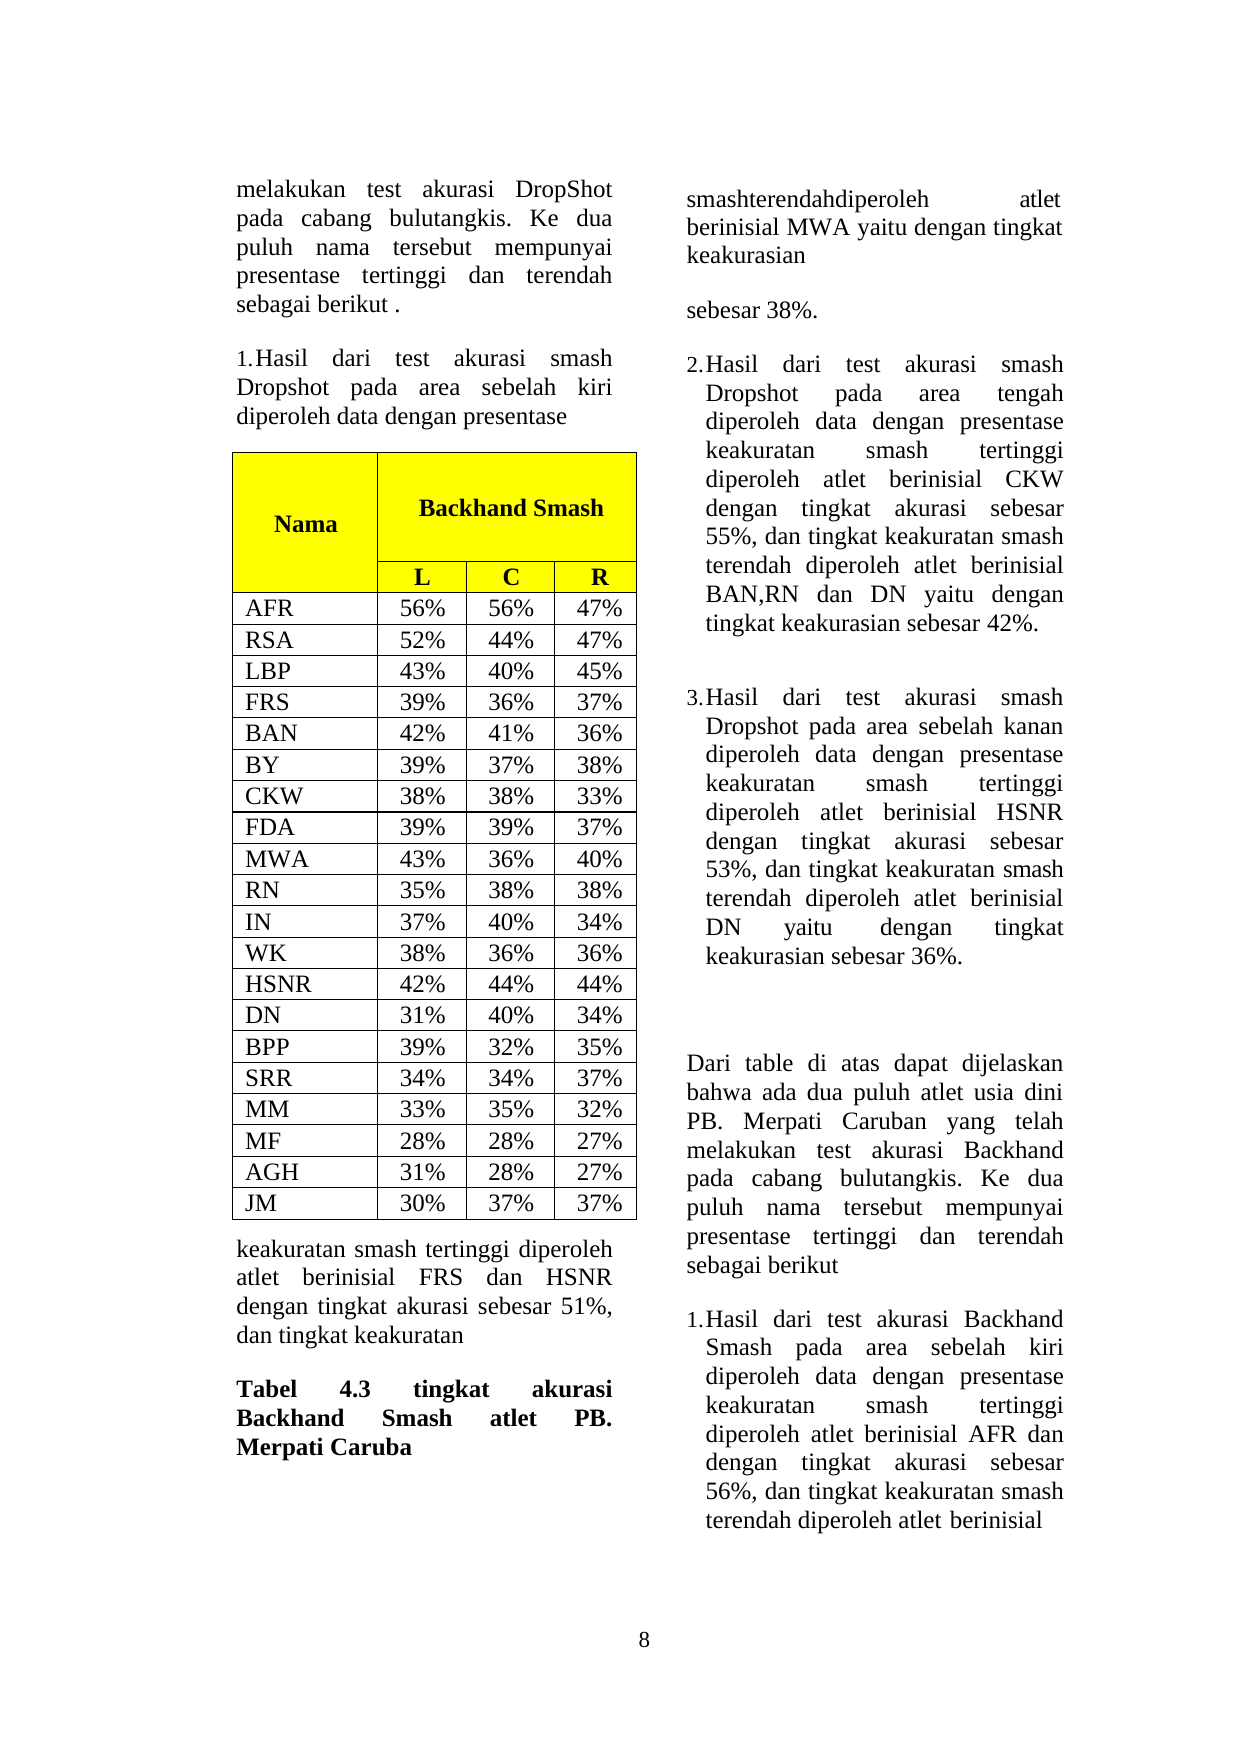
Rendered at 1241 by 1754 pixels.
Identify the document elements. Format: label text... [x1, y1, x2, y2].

list Hasil dari test akurasi smash Dropshot pada area sebelah kanan diperoleh data dengan presentase keakuratan smash tertinggi diperoleh atlet berinisial HSNR dengan tingkat akurasi sebesar 53%, dan tingkat keakuratan smash terendah diperoleh atlet berinisial DN yaitu dengan tingkat keakurasian sebesar 36%. [686, 682, 1063, 969]
list Hasil dari test akurasi smash Dropshot pada area tengah diperoleh data dengan presentase keakuratan smash tertinggi diperoleh atlet berinisial CKW dengan tingkat akurasi sebesar 55%, dan tingkat keakuratan smash terendah diperoleh atlet berinisial BAN,RN dan DN yaitu dengan tingkat keakurasian sebesar 42%. [686, 349, 1064, 636]
text sebesar 38%. [686, 295, 1128, 323]
list Hasil dari test akurasi smash Dropshot pada area sebelah kiri diperoleh data dengan presentase [236, 343, 613, 429]
text Dari table di atas dapat dijelaskan bahwa ada dua puluh atlet usia dini PB. Merpati Caruban yang telah melakukan test akurasi Backhand pada cabang bulutangkis. Ke dua puluh nama tersebut mempunyai presentase tertinggi dan terendah sebagai berikut [686, 1048, 1064, 1278]
subtitle Tabel 4.3 tingkat akurasi Backhand Smash atlet PB. Merpati Caruba [236, 1374, 613, 1461]
text melakukan test akurasi DropShot pada cabang bulutangkis. Ke dua puluh nama tersebut mempunyai presentase tertinggi dan terendah sebagai berikut . [236, 174, 613, 318]
text smashterendahdiperoleh atlet berinisial MWA yaitu dengan tingkat keakurasian [686, 185, 1063, 269]
list Hasil dari test akurasi Backhand Smash pada area sebelah kiri diperoleh data dengan presentase keakuratan smash tertinggi diperoleh atlet berinisial AFR dan dengan tingkat akurasi sebesar 56%, dan tingkat keakuratan smash terendah diperoleh atlet berinisial [686, 1304, 1064, 1534]
text keakuratan smash tertinggi diperoleh atlet berinisial FRS dan HSNR dengan tingkat akurasi sebesar 51%, dan tingkat keakuratan [236, 1234, 613, 1349]
